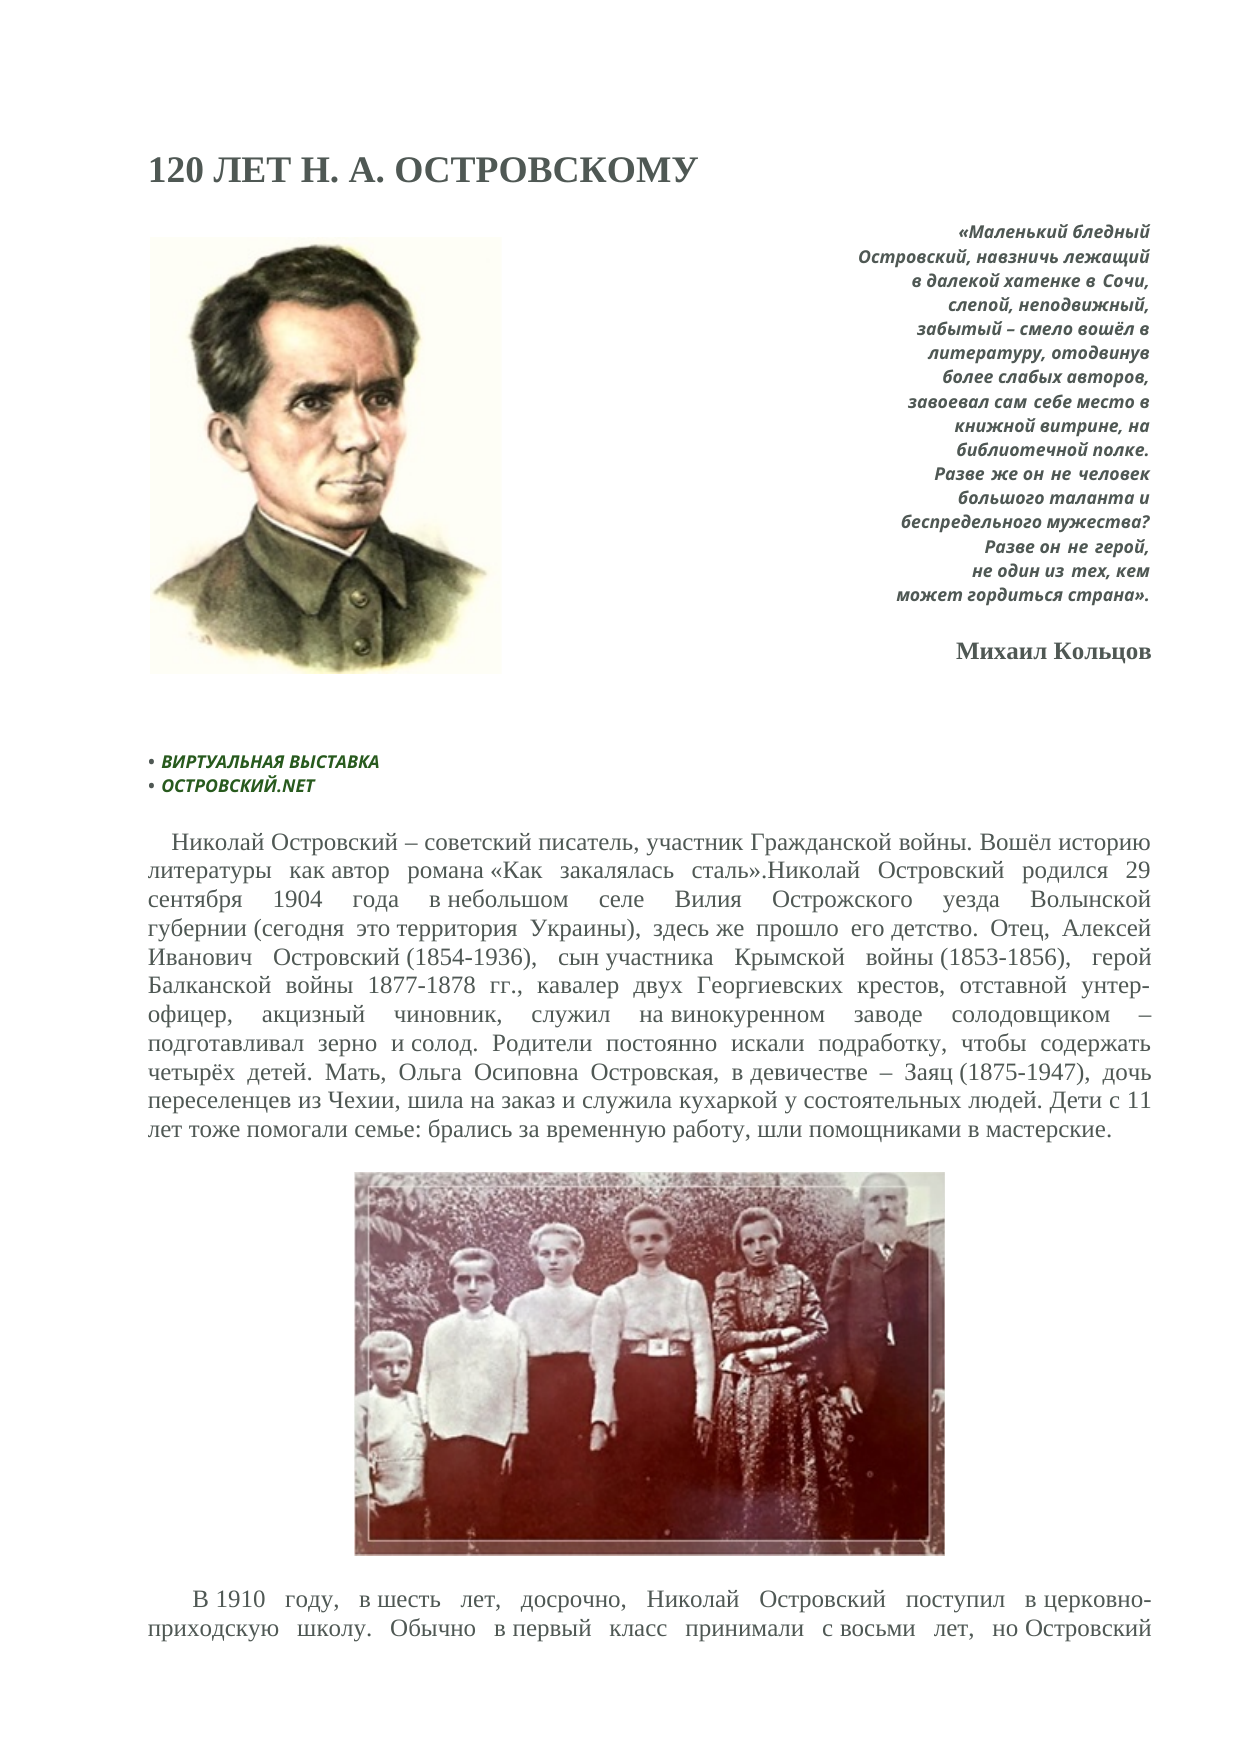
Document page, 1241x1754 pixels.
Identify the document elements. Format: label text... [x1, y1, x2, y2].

text Николай Островский – советский писатель, участник Гражданской войны. Вошёл историю литературы как автор романа «Как закалялась сталь».Николай Островский родился 29 сентября 1904 года в небольшом селе Вилия Острожского уезда Волынской губернии (сегодня это территория Украины), здесь же прошло его детство. Отец, Алексей Иванович Островский (1854-1936), сын участника Крымской войны (1853-1856), герой Балканской войны 1877-1878 гг., кавалер двух Георгиевских крестов, отставной унтер-офицер, акцизный чиновник, служил на винокуренном заводе солодовщиком – подготавливал зерно и солод. Родители постоянно искали подработку, чтобы содержать четырёх детей. Мать, Ольга Осиповна Островская, в девичестве – Заяц (1875-1947), дочь переселенцев из Чехии, шила на заказ и служила кухаркой у состоятельных людей. Дети с 11 лет тоже помогали семье: брались за временную работу, шли помощниками в мастерские. [148, 827, 1152, 1143]
text Михаил Кольцов [502, 636, 1152, 664]
picture [148, 237, 502, 672]
text 120 ЛЕТ Н. А. ОСТРОВСКОМУ [148, 148, 1152, 191]
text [148, 1584, 1152, 1642]
text • ВИРТУАЛЬНАЯ ВЫСТАВКА • ОСТРОВСКИЙ.NET [148, 749, 1152, 798]
picture [354, 1172, 945, 1556]
